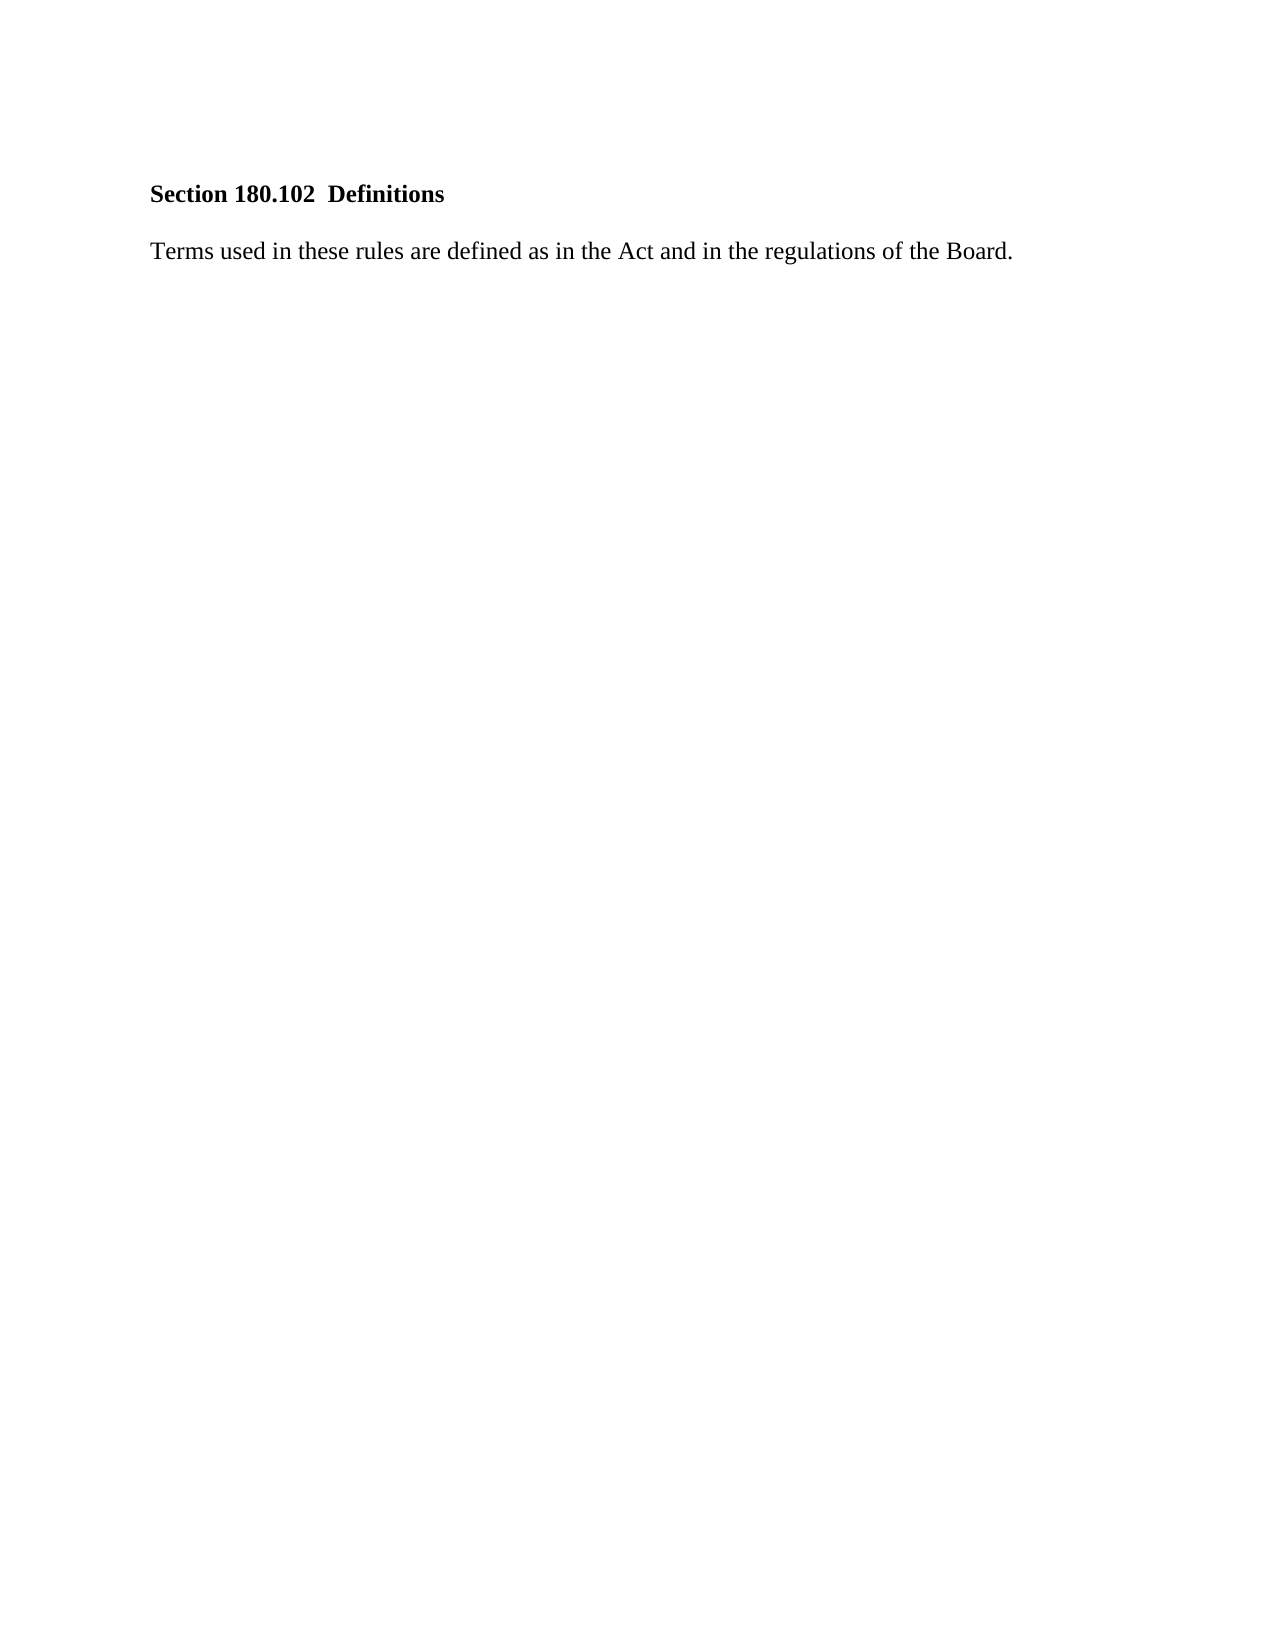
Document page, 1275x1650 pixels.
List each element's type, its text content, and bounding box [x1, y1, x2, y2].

text Terms used in these rules are defined as in the Act and in the regulations of the Board. [150, 236, 1125, 265]
text Section 180.102 Definitions [150, 179, 1125, 207]
